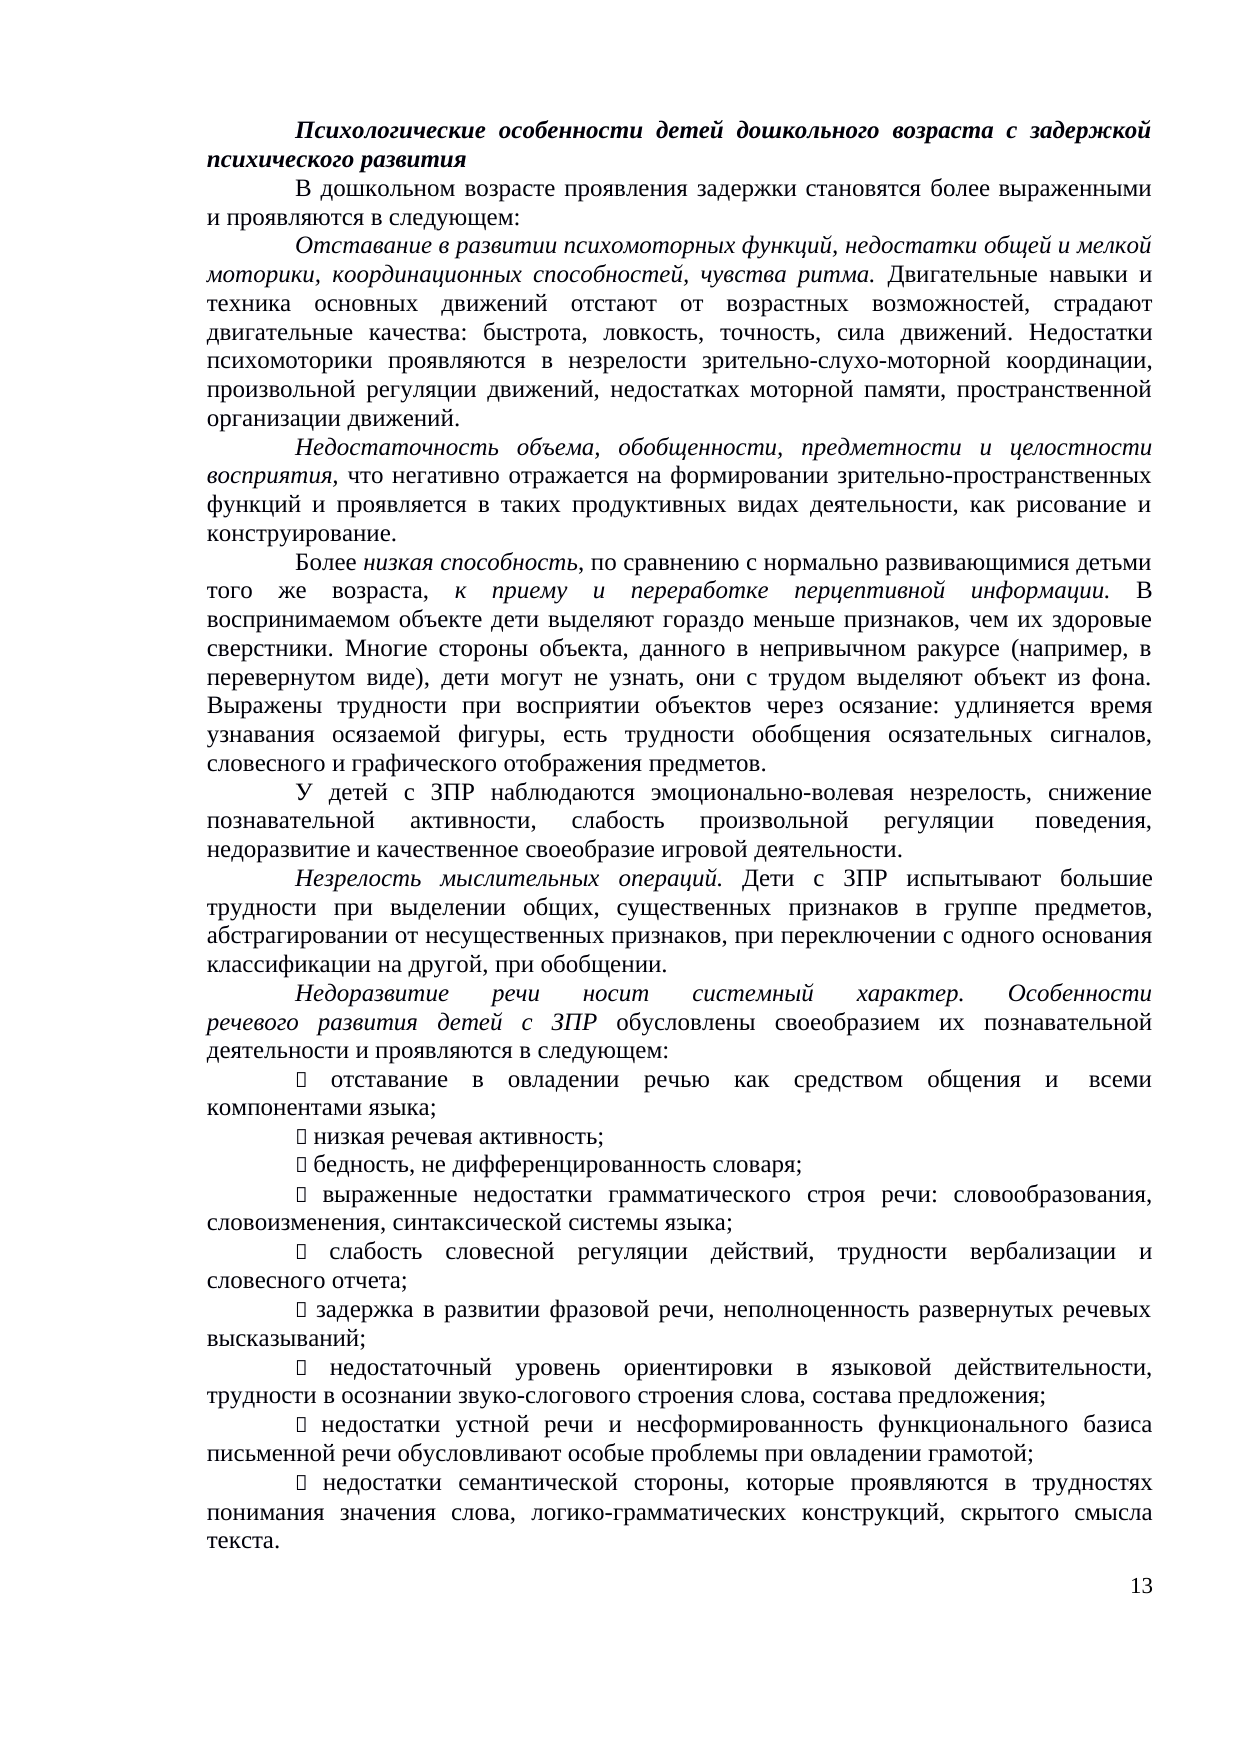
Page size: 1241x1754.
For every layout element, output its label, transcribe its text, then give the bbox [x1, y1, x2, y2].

text  низкая речевая активность; [295, 1121, 1205, 1150]
text  бедность, не дифференцированность словаря; [295, 1150, 1205, 1178]
text Недоразвитие речи носит системный характер. Особенности речевого развития детей с ЗПР обусловлены своеобразием их познавательной деятельности и проявляются в следующем: [207, 978, 1153, 1064]
text Недостаточность объема, обобщенности, предметности и целостности восприятия, что негативно отражается на формировании зрительно-пространственных функций и проявляется в таких продуктивных видах деятельности, как рисование и конструирование. [207, 432, 1152, 547]
text Более низкая способность, по сравнению с нормально развивающимися детьми того же возраста, к приему и переработке перцептивной информации. В воспринимаемом объекте дети выделяют гораздо меньше признаков, чем их здоровые сверстники. Многие стороны объекта, данного в непривычном ракурсе (например, в перевернутом виде), дети могут не узнать, они с трудом выделяют объект из фона. Выражены трудности при восприятии объектов через осязание: удлиняется время узнавания осязаемой фигуры, есть трудности обобщения осязательных сигналов, словесного и графического отображения предметов. [207, 547, 1153, 777]
text Отставание в развитии психомоторных функций, недостатки общей и мелкой моторики, координационных способностей, чувства ритма. Двигательные навыки и техника основных движений отстают от возрастных возможностей, страдают двигательные качества: быстрота, ловкость, точность, сила движений. Недостатки психомоторики проявляются в незрелости зрительно-слухо-моторной координации, произвольной регуляции движений, недостатках моторной памяти, пространственной организации движений. [207, 230, 1153, 432]
text Психологические особенности детей дошкольного возраста с задержкой психического развития [207, 116, 1152, 173]
text  недостатки семантической стороны, которые проявляются в трудностях понимания значения слова, логико-грамматических конструкций, скрытого смысла текста. [207, 1467, 1153, 1554]
text  слабость словесной регуляции действий, трудности вербализации и словесного отчета; [207, 1237, 1152, 1294]
text В дошкольном возрасте проявления задержки становятся более выраженными и проявляются в следующем: [207, 173, 1152, 230]
text  недостаточный уровень ориентировки в языковой действительности, трудности в осознании звуко-слогового строения слова, состава предложения; [207, 1352, 1152, 1409]
text У детей с ЗПР наблюдаются эмоционально-волевая незрелость, снижение познавательной активности, слабость произвольной регуляции поведения, недоразвитие и качественное своеобразие игровой деятельности. [207, 777, 1152, 863]
text  задержка в развитии фразовой речи, неполноценность развернутых речевых высказываний; [207, 1294, 1152, 1351]
text  недостатки устной речи и несформированность функционального базиса письменной речи обусловливают особые проблемы при овладении грамотой; [207, 1410, 1152, 1467]
text  отставание в овладении речью как средством общения и всеми компонентами языка; [207, 1064, 1152, 1121]
text  выраженные недостатки грамматического строя речи: словообразования, словоизменения, синтаксической системы языка; [207, 1179, 1152, 1236]
text Незрелость мыслительных операций. Дети с ЗПР испытывают большие трудности при выделении общих, существенных признаков в группе предметов, абстрагировании от несущественных признаков, при переключении с одного основания классификации на другой, при обобщении. [207, 863, 1153, 978]
